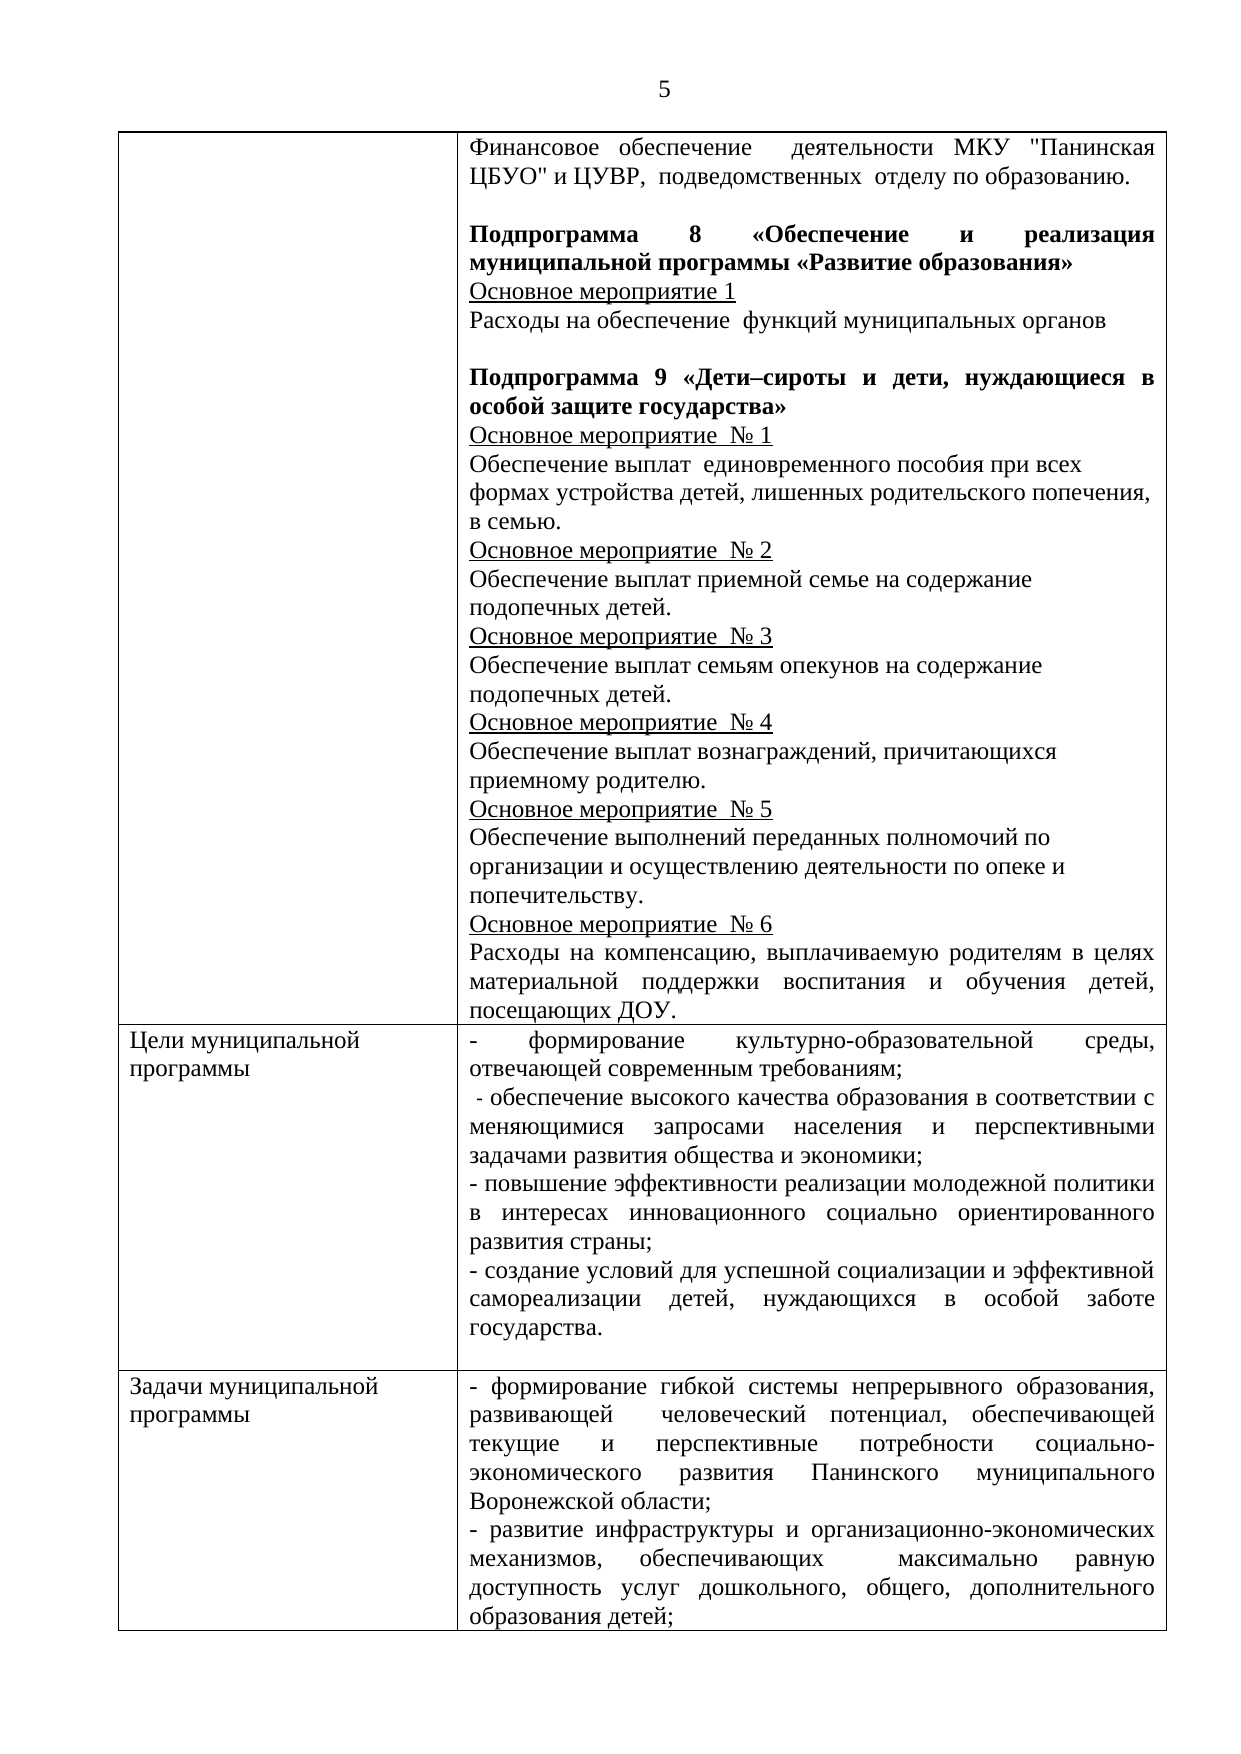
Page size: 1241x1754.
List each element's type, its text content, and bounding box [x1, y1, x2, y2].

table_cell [458, 133, 1166, 1024]
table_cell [119, 1371, 457, 1629]
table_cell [458, 1371, 1166, 1629]
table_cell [119, 133, 457, 1024]
table_cell - формирование культурно-образовательной среды, отвечающей современным требованиям; - обеспечение высокого качества образования в соответствии с меняющимися запросами населения и перспективными задачами развития общества и экономики; - повышение эффективности реализации молодежной политики в интересах инновационного социально ориентированного развития страны; - cоздание условий для успешной социализации и эффективной самореализации детей, нуждающихся в особой заботе государства. [458, 1025, 1166, 1370]
table_cell Цели муниципальной программы [119, 1025, 457, 1370]
